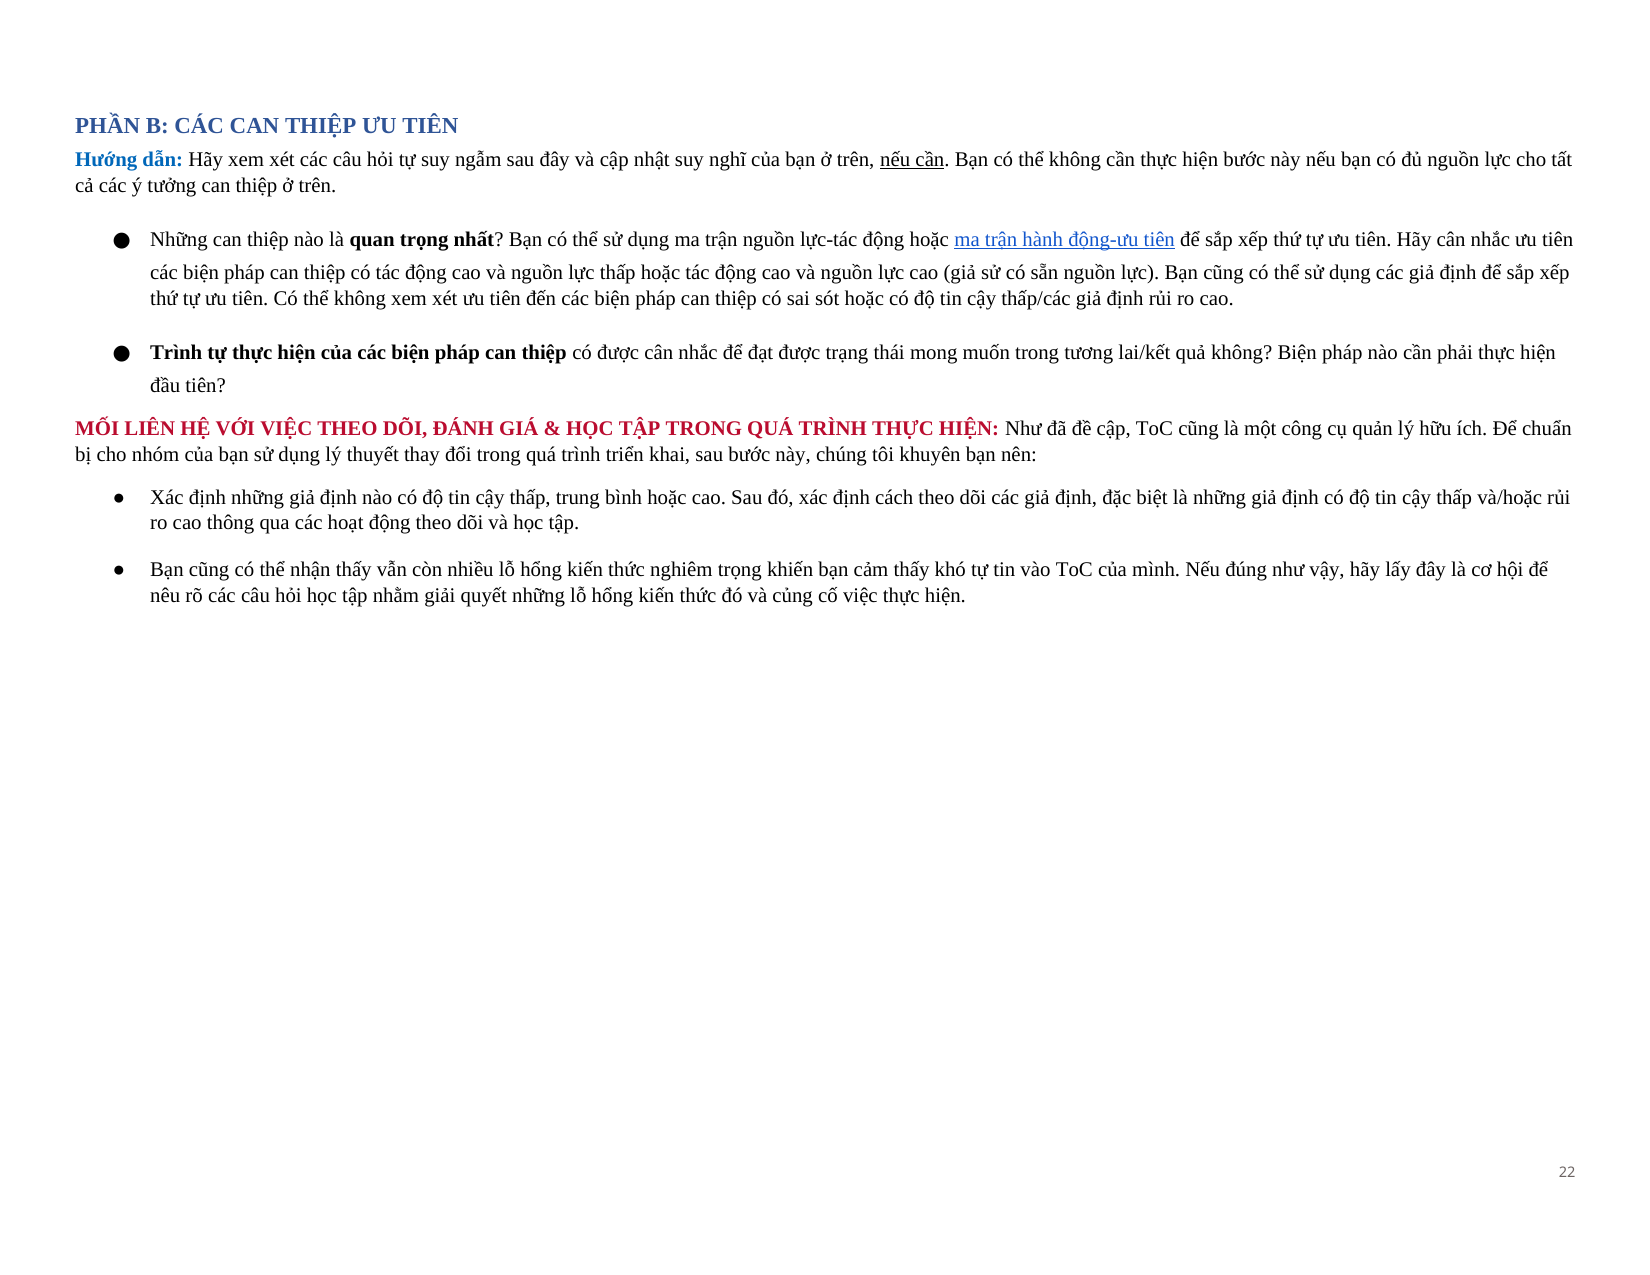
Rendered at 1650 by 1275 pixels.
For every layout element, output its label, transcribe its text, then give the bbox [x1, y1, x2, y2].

list Bạn cũng có thể nhận thấy vẫn còn nhiều lỗ hổng kiến thức nghiêm trọng khiến bạn cảm thấy khó tự tin vào ToC của mình. Nếu đúng như vậy, hãy lấy đây là cơ hội để nêu rõ các câu hỏi học tập nhằm giải quyết những lỗ hổng kiến thức đó và củng cố việc thực hiện. [112, 557, 1575, 607]
text Hướng dẫn: Hãy xem xét các câu hỏi tự suy ngẫm sau đây và cập nhật suy nghĩ của bạn ở trên, nếu cần. Bạn có thể không cần thực hiện bước này nếu bạn có đủ nguồn lực cho tất cả các ý tưởng can thiệp ở trên. [75, 147, 1575, 197]
text MỐI LIÊN HỆ VỚI VIỆC THEO DÕI, ĐÁNH GIÁ & HỌC TẬP TRONG QUÁ TRÌNH THỰC HIỆN: Như đã đề cập, ToC cũng là một công cụ quản lý hữu ích. Để chuẩn bị cho nhóm của bạn sử dụng lý thuyết thay đổi trong quá trình triển khai, sau bước này, chúng tôi khuyên bạn nên: [75, 416, 1575, 466]
list Trình tự thực hiện của các biện pháp can thiệp có được cân nhắc để đạt được trạng thái mong muốn trong tương lai/kết quả không? Biện pháp nào cần phải thực hiện đầu tiên? [112, 329, 1575, 397]
subtitle PHẦN B: CÁC CAN THIỆP ƯU TIÊN [75, 112, 1575, 139]
list Những can thiệp nào là quan trọng nhất? Bạn có thể sử dụng ma trận nguồn lực-tác động hoặc ma trận hành động-ưu tiên để sắp xếp thứ tự ưu tiên. Hãy cân nhắc ưu tiên các biện pháp can thiệp có tác động cao và nguồn lực thấp hoặc tác động cao và nguồn lực cao (giả sử có sẵn nguồn lực). Bạn cũng có thể sử dụng các giả định để sắp xếp thứ tự ưu tiên. Có thể không xem xét ưu tiên đến các biện pháp can thiệp có sai sót hoặc có độ tin cậy thấp/các giả định rủi ro cao. [112, 216, 1575, 310]
list Xác định những giả định nào có độ tin cậy thấp, trung bình hoặc cao. Sau đó, xác định cách theo dõi các giả định, đặc biệt là những giả định có độ tin cậy thấp và/hoặc rủi ro cao thông qua các hoạt động theo dõi và học tập. [112, 484, 1575, 534]
